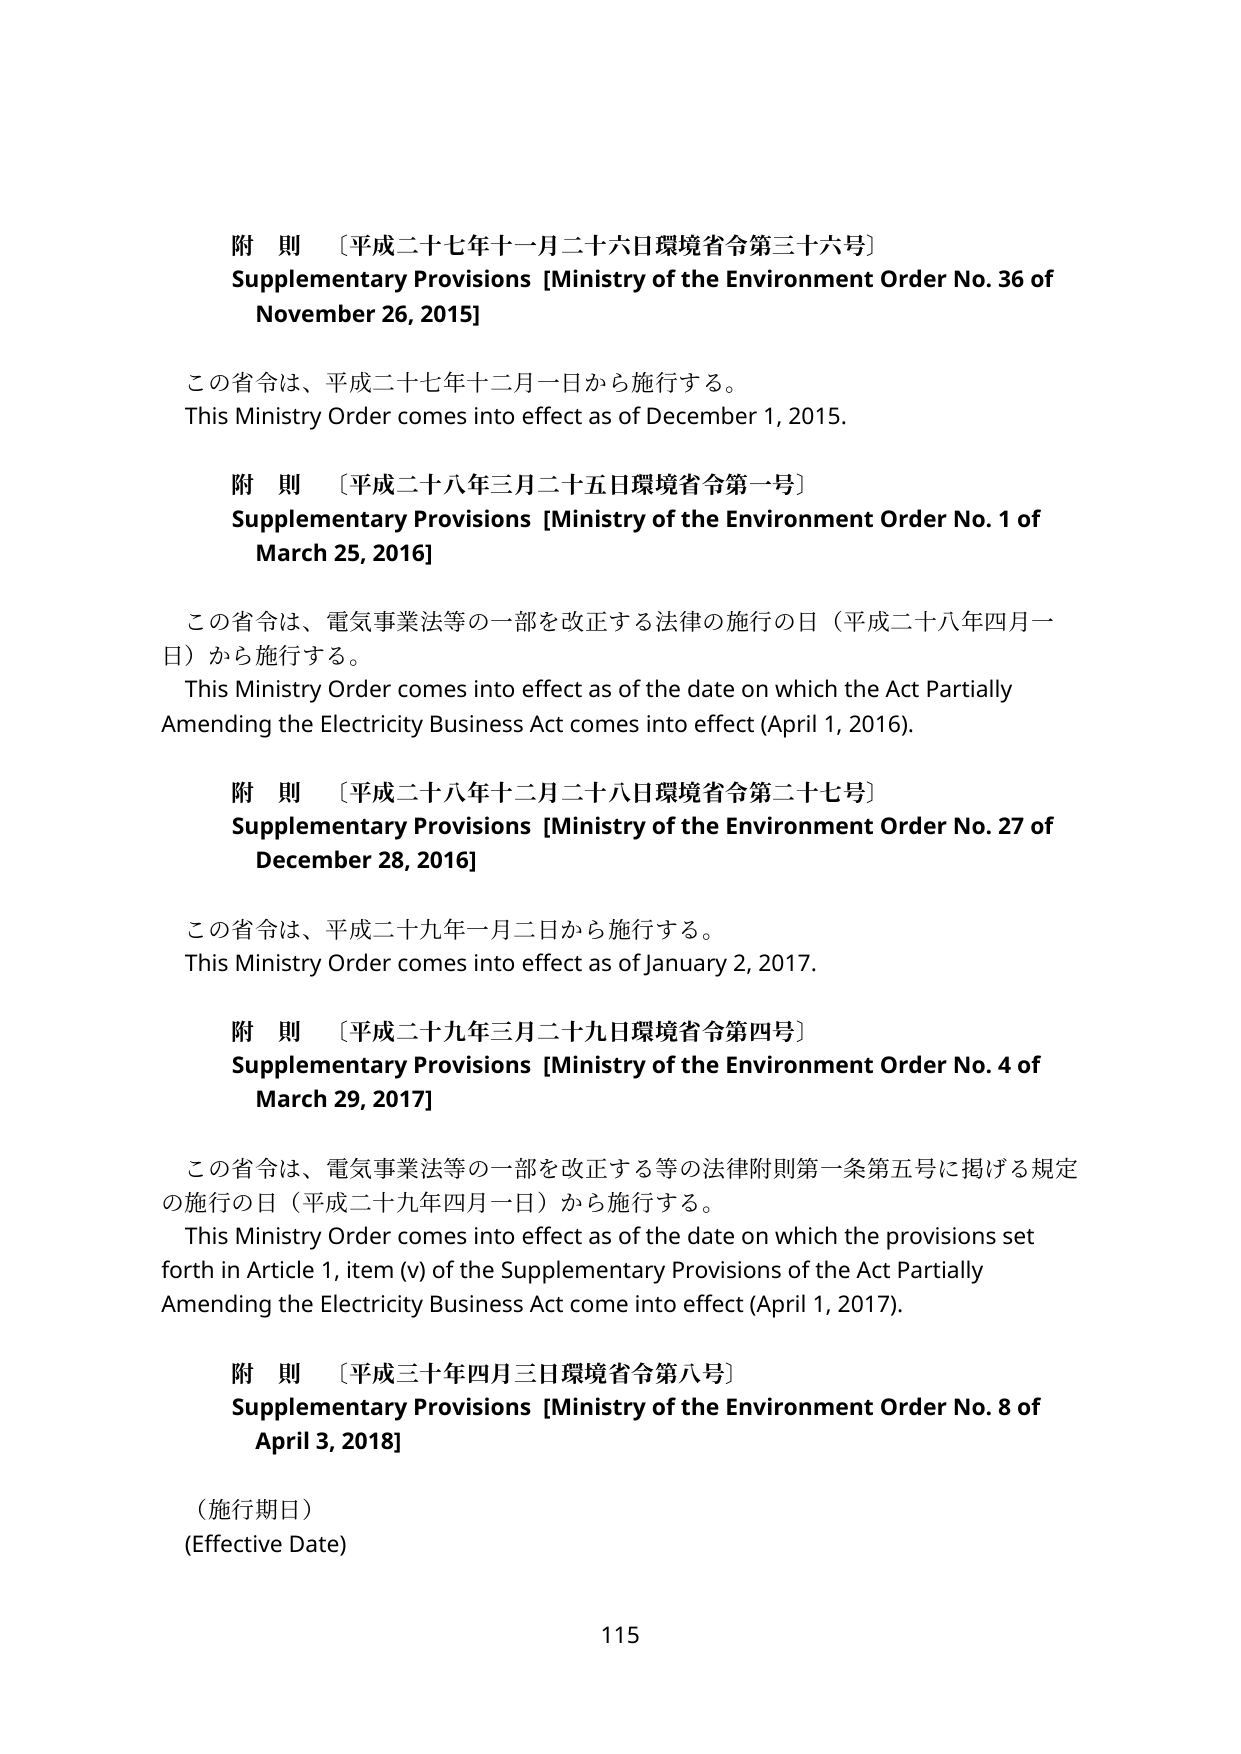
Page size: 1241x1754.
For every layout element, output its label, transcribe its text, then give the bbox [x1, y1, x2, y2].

text This Ministry Order comes into effect as of the date on which the Act Partially Amending the Electricity Business Act comes into effect (April 1, 2016). [161, 672, 1079, 740]
text 附 則 〔平成三十年四月三日環境省令第八号〕 [230, 1355, 1079, 1389]
text 附 則 〔平成二十八年三月二十五日環境省令第一号〕 [230, 467, 1079, 501]
text 附 則 〔平成二十七年十一月二十六日環境省令第三十六号〕 [230, 228, 1079, 262]
text （施行期日） [184, 1492, 1079, 1526]
text この省令は、電気事業法等の一部を改正する等の法律附則第一条第五号に掲げる規定の施行の日（平成二十九年四月一日）から施行する。 [161, 1150, 1079, 1219]
text (Effective Date) [184, 1526, 1079, 1560]
text この省令は、平成二十九年一月二日から施行する。 [161, 911, 1079, 945]
text Supplementary Provisions [Ministry of the Environment Order No. 1 of March 25, 2016] [230, 501, 1079, 569]
text 附 則 〔平成二十九年三月二十九日環境省令第四号〕 [230, 1014, 1079, 1048]
text 附 則 〔平成二十八年十二月二十八日環境省令第二十七号〕 [230, 774, 1079, 809]
text この省令は、電気事業法等の一部を改正する法律の施行の日（平成二十八年四月一日）から施行する。 [161, 604, 1079, 672]
text This Ministry Order comes into effect as of December 1, 2015. [161, 399, 1079, 433]
text This Ministry Order comes into effect as of January 2, 2017. [161, 945, 1079, 979]
text この省令は、平成二十七年十二月一日から施行する。 [161, 364, 1079, 399]
text Supplementary Provisions [Ministry of the Environment Order No. 36 of November 26, 2015] [230, 262, 1079, 330]
text Supplementary Provisions [Ministry of the Environment Order No. 8 of April 3, 2018] [230, 1389, 1079, 1458]
text Supplementary Provisions [Ministry of the Environment Order No. 4 of March 29, 2017] [230, 1048, 1079, 1116]
text This Ministry Order comes into effect as of the date on which the provisions set forth in Article 1, item (v) of the Supplementary Provisions of the Act Partially Amending the Electricity Business Act come into effect (April 1, 2017). [161, 1219, 1079, 1321]
text Supplementary Provisions [Ministry of the Environment Order No. 27 of December 28, 2016] [230, 809, 1079, 877]
